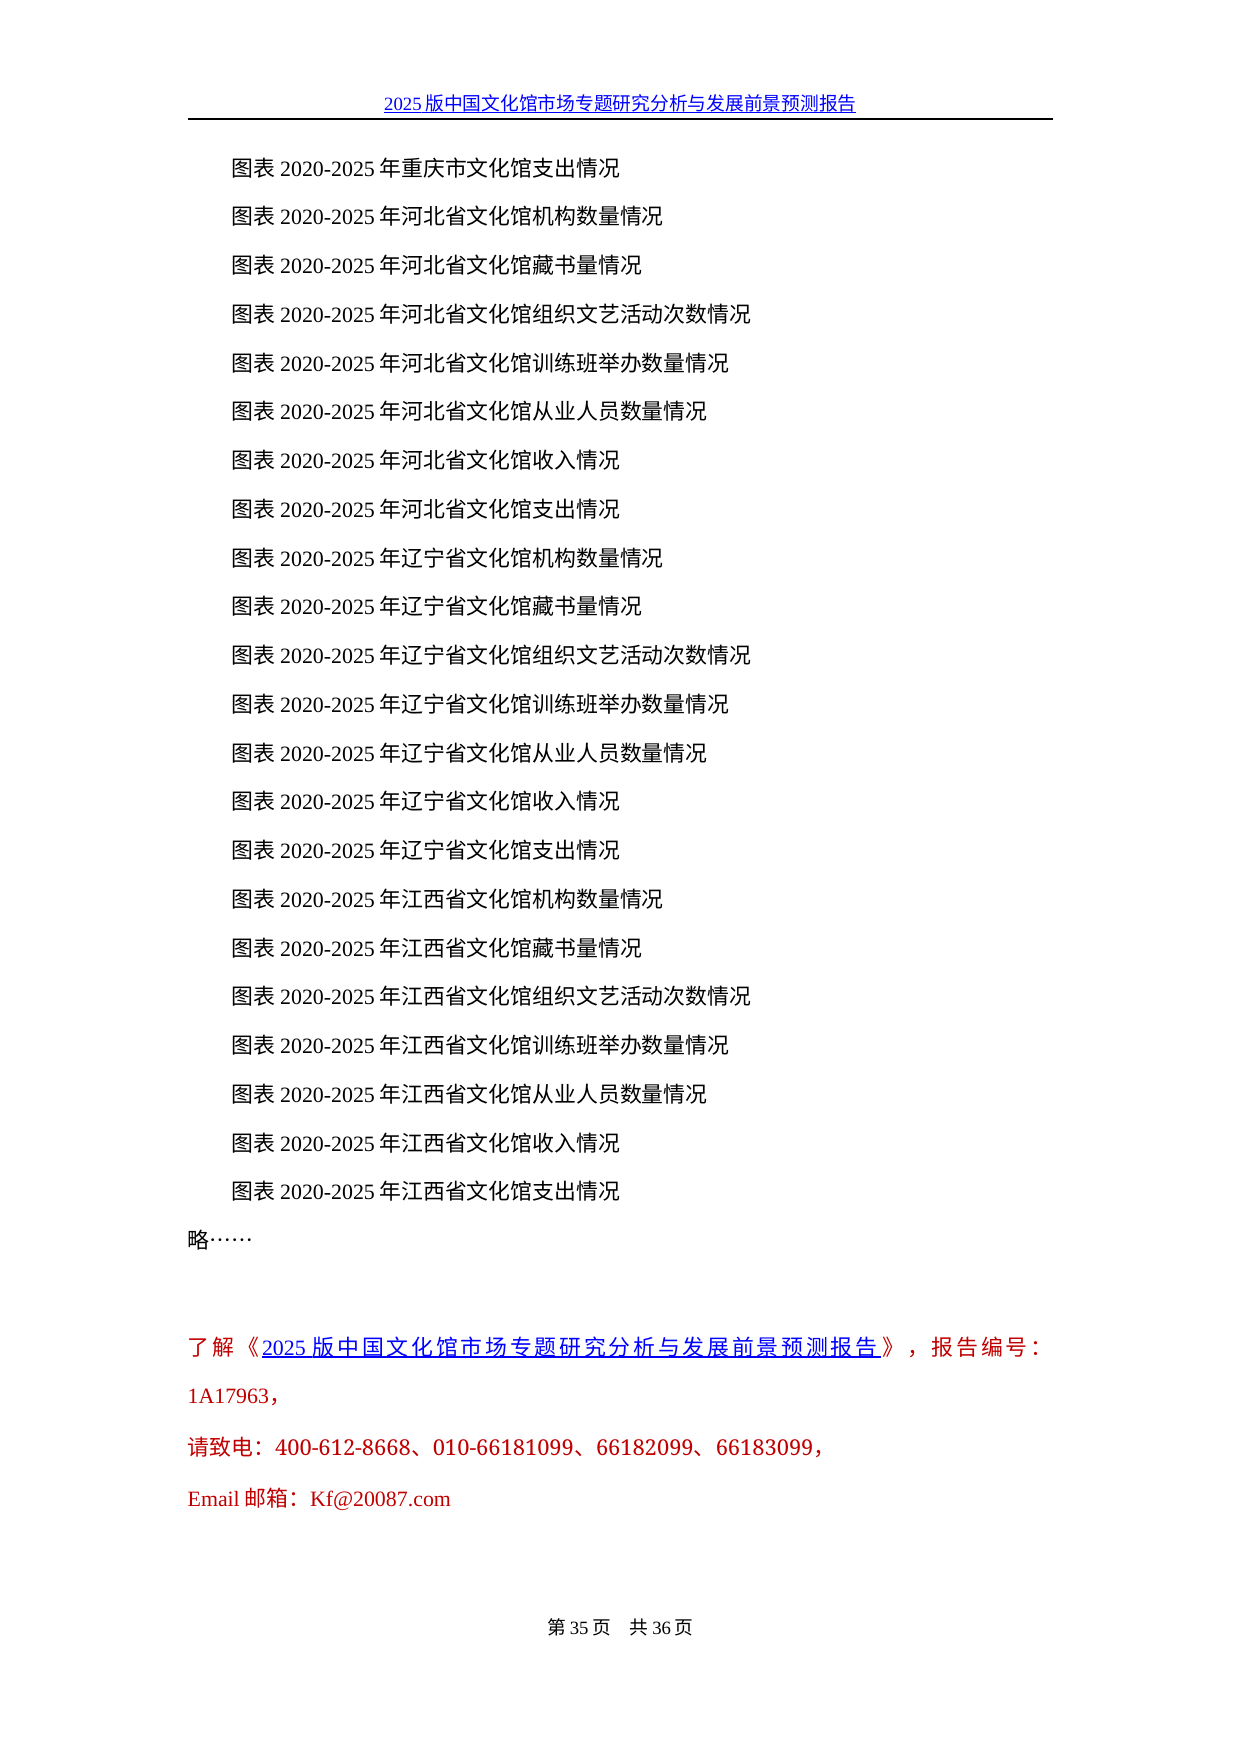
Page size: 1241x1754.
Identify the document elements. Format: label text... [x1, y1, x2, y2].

text Email邮箱：Kf@20087.com [187, 1481, 1053, 1513]
text 请致电：400-612-8668、010-66181099、66182099、66183099， [187, 1429, 1053, 1462]
text 了解《2025版中国文化馆市场专题研究分析与发展前景预测报告》，报告编号：1A17963， [187, 1329, 1053, 1410]
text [187, 150, 1053, 1255]
